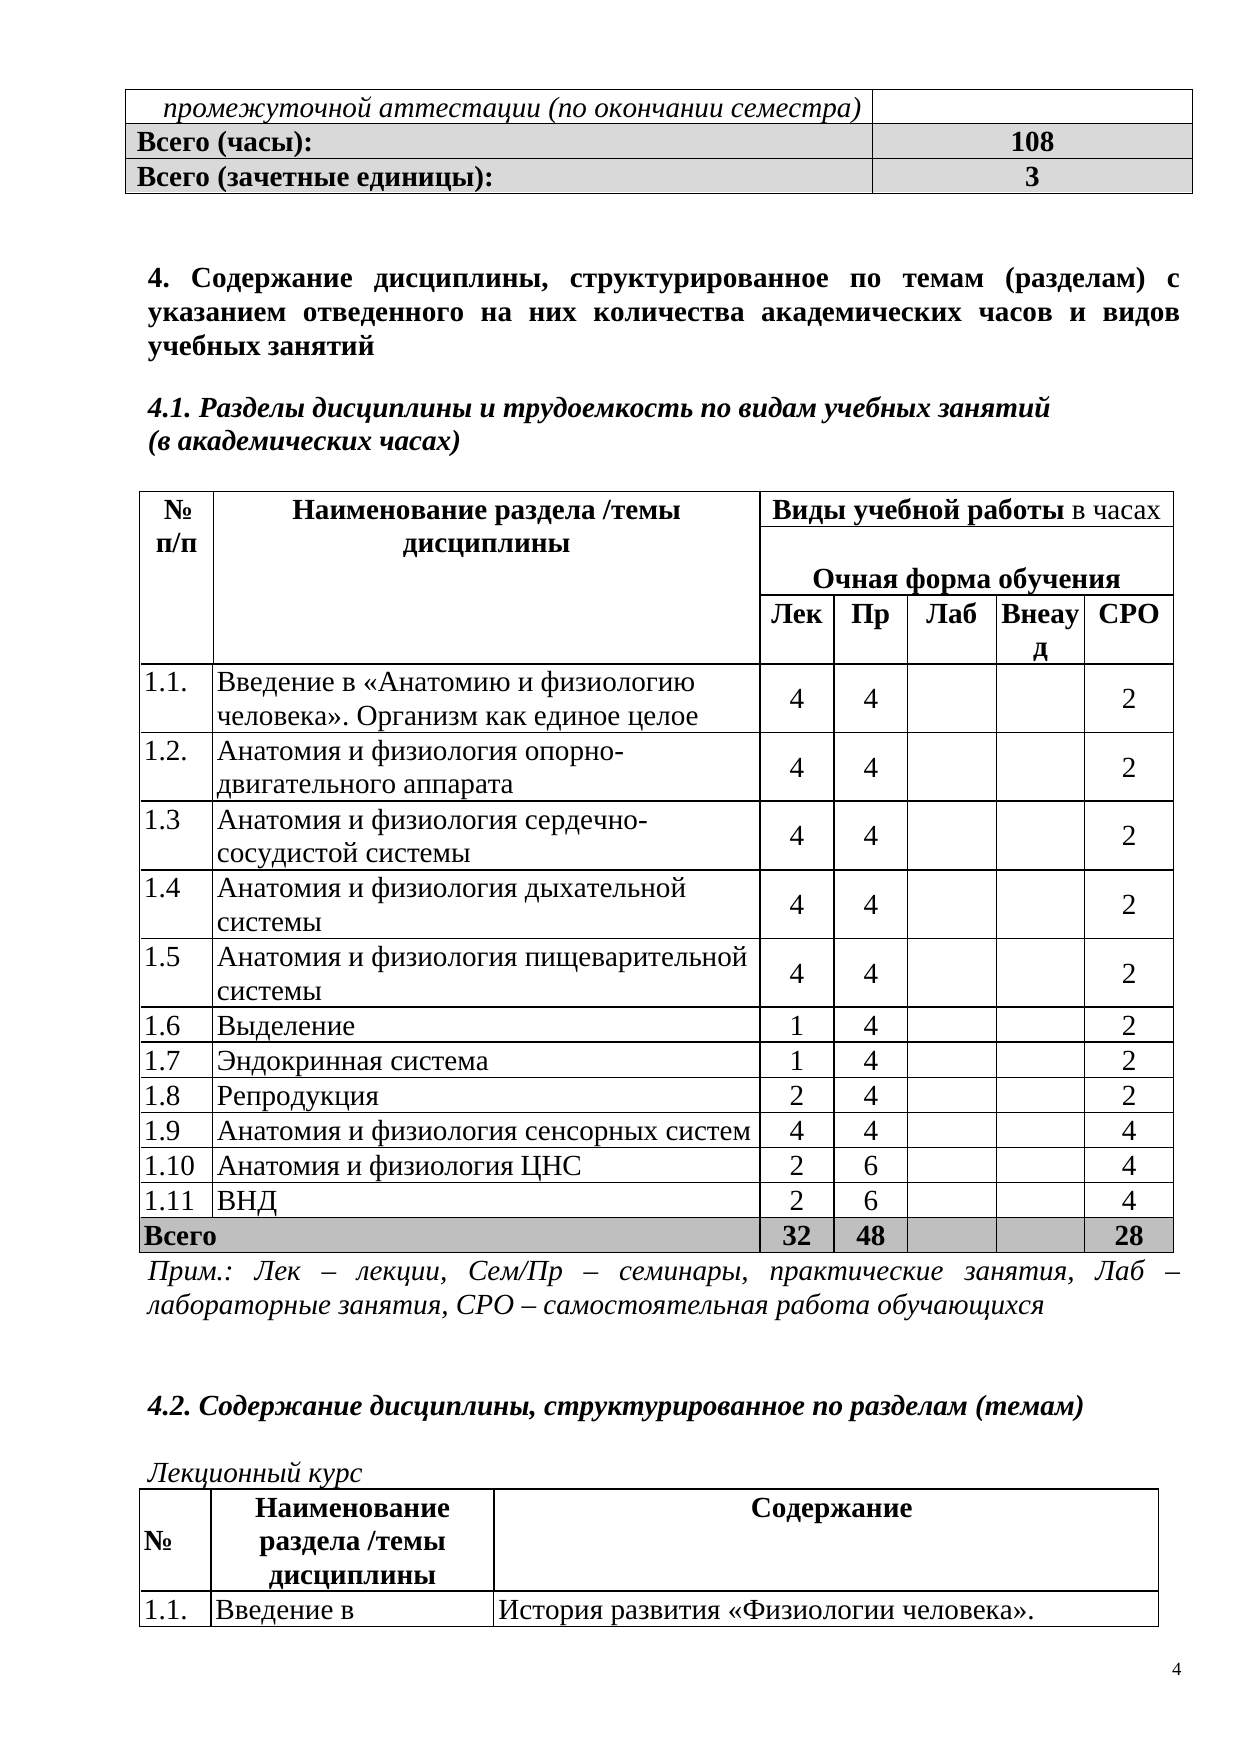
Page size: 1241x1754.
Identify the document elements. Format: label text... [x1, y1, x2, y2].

table_cell Лаб [908, 596, 996, 663]
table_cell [212, 1592, 493, 1626]
table_cell 4 [835, 1008, 907, 1041]
table_cell 2 [761, 1183, 833, 1217]
table_cell [997, 1043, 1084, 1076]
text (в академических часах) [148, 423, 1181, 457]
table_cell [997, 1148, 1084, 1182]
text 4.1. Разделы дисциплины и трудоемкость по видам учебных занятий [148, 390, 1181, 423]
table_cell Очная форма обучения [761, 527, 1173, 594]
table_cell 1.5 [140, 939, 212, 1006]
table_cell 2 [1085, 1043, 1173, 1076]
table_cell [908, 1008, 996, 1041]
table_cell 4 [835, 665, 907, 732]
table_cell Анатомия и физиология дыхательной системы [213, 871, 759, 937]
table_cell [997, 939, 1084, 1006]
table_cell 1 [761, 1043, 833, 1076]
table_header Наименование раздела /темы дисциплины [212, 1490, 493, 1590]
table_cell 4 [1085, 1148, 1173, 1182]
table_cell 1 [761, 1008, 833, 1041]
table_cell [126, 90, 872, 123]
table_cell 4 [1085, 1113, 1173, 1147]
table_cell 1.4 [140, 870, 212, 937]
table_cell 4 [835, 939, 907, 1006]
table_cell 28 [1085, 1218, 1173, 1252]
table_cell 108 [873, 124, 1192, 158]
table_cell 4 [835, 1043, 907, 1076]
table_cell [997, 1008, 1084, 1041]
table_cell Анатомия и физиология опорно-двигательного аппарата [213, 733, 759, 800]
table_cell 4 [1085, 1183, 1173, 1217]
table_cell 1.2. [140, 733, 212, 800]
table_cell Пр [835, 596, 907, 663]
table_cell 2 [761, 1148, 833, 1182]
table_cell 4 [873, 90, 1192, 123]
table_cell 4 [835, 1113, 907, 1147]
table_cell 4 [835, 1078, 907, 1111]
table_cell 4 [761, 1113, 833, 1147]
table_cell Анатомия и физиология пищеварительной системы [213, 939, 759, 1006]
table_cell 1.3 [140, 801, 212, 869]
table_cell 2 [1085, 733, 1173, 800]
table_header Содержание [495, 1490, 1158, 1590]
table_cell [908, 1078, 996, 1111]
table_cell 1.1. [140, 664, 212, 732]
table_cell 4 [835, 802, 907, 869]
table_cell 2 [1085, 871, 1173, 937]
table_cell 32 [761, 1218, 833, 1252]
table_cell Выделение [213, 1008, 759, 1041]
table_cell 2 [1085, 802, 1173, 869]
table_cell [997, 871, 1084, 937]
table_cell [997, 665, 1084, 732]
table_cell [908, 1043, 996, 1076]
table_header № [140, 1490, 210, 1590]
table_header Наименование раздела /темы дисциплины [214, 492, 759, 663]
table_cell 2 [1085, 939, 1173, 1006]
table_cell 4 [761, 939, 833, 1006]
table_cell [997, 1078, 1084, 1111]
table_cell [997, 802, 1084, 869]
table_cell 1.9 [140, 1113, 212, 1147]
table_cell Всего [140, 1218, 759, 1252]
table_cell [908, 1113, 996, 1147]
table_cell СРО [1085, 596, 1173, 663]
table_cell 2 [1085, 665, 1173, 732]
table_cell Эндокринная система [213, 1043, 759, 1076]
table_cell 3 [873, 159, 1192, 192]
table_cell 4 [761, 665, 833, 732]
table_cell 4 [835, 871, 907, 937]
table_cell 4 [835, 733, 907, 800]
table_cell Репродукция [213, 1078, 759, 1111]
table_cell [997, 1113, 1084, 1147]
table_cell 1.7 [140, 1042, 212, 1076]
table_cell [494, 1592, 1158, 1626]
table_cell 6 [835, 1183, 907, 1217]
table_cell 1.6 [140, 1007, 212, 1041]
table_header № п/п [140, 492, 213, 663]
table_cell [997, 733, 1084, 800]
table_cell 6 [835, 1148, 907, 1182]
text Лекционный курс [148, 1455, 1181, 1488]
table_cell 1.11 [140, 1183, 212, 1217]
table_cell 1.10 [140, 1148, 212, 1182]
table_cell [908, 733, 996, 800]
table_cell Анатомия и физиология сердечно-сосудистой системы [213, 802, 759, 869]
table_header Виды учебной работы в часах [761, 492, 1173, 526]
table_cell Анатомия и физиология сенсорных систем [213, 1113, 759, 1147]
table_cell 2 [761, 1078, 833, 1111]
table_cell ВНД [213, 1183, 759, 1217]
table_cell Введение в «Анатомию и физиологию человека». Организм как единое целое [213, 665, 759, 732]
table_cell 2 [1085, 1008, 1173, 1041]
table_cell [997, 1183, 1084, 1217]
table_cell Внеауд [997, 596, 1084, 663]
table_cell Всего (зачетные единицы): [126, 159, 872, 192]
table_cell [908, 939, 996, 1006]
table_cell Лек [761, 596, 833, 663]
table_cell 2 [1085, 1078, 1173, 1111]
table_cell 48 [835, 1218, 907, 1252]
text 4.2. Содержание дисциплины, структурированное по разделам (темам) [148, 1388, 1181, 1421]
table_cell [908, 1183, 996, 1217]
table_cell Анатомия и физиология ЦНС [213, 1148, 759, 1182]
table_cell 1.8 [140, 1078, 212, 1111]
table_cell 1.1. [140, 1591, 210, 1626]
table_cell [908, 1148, 996, 1182]
table_cell [908, 1218, 996, 1252]
table_cell Всего (часы): [126, 124, 872, 158]
text 4. Содержание дисциплины, структурированное по темам (разделам) с указанием отведенного на них количества академических часов и видов учебных занятий [148, 261, 1181, 361]
table_cell [908, 665, 996, 732]
table_cell 4 [761, 733, 833, 800]
table_cell [908, 871, 996, 937]
table_cell [908, 802, 996, 869]
table_cell 4 [761, 802, 833, 869]
table_cell 4 [761, 871, 833, 937]
text Прим.: Лек – лекции, Сем/Пр – семинары, практические занятия, Лаб – лабораторные занятия, СРО – самостоятельная работа обучающихся [148, 1253, 1181, 1321]
table_cell [997, 1218, 1084, 1252]
